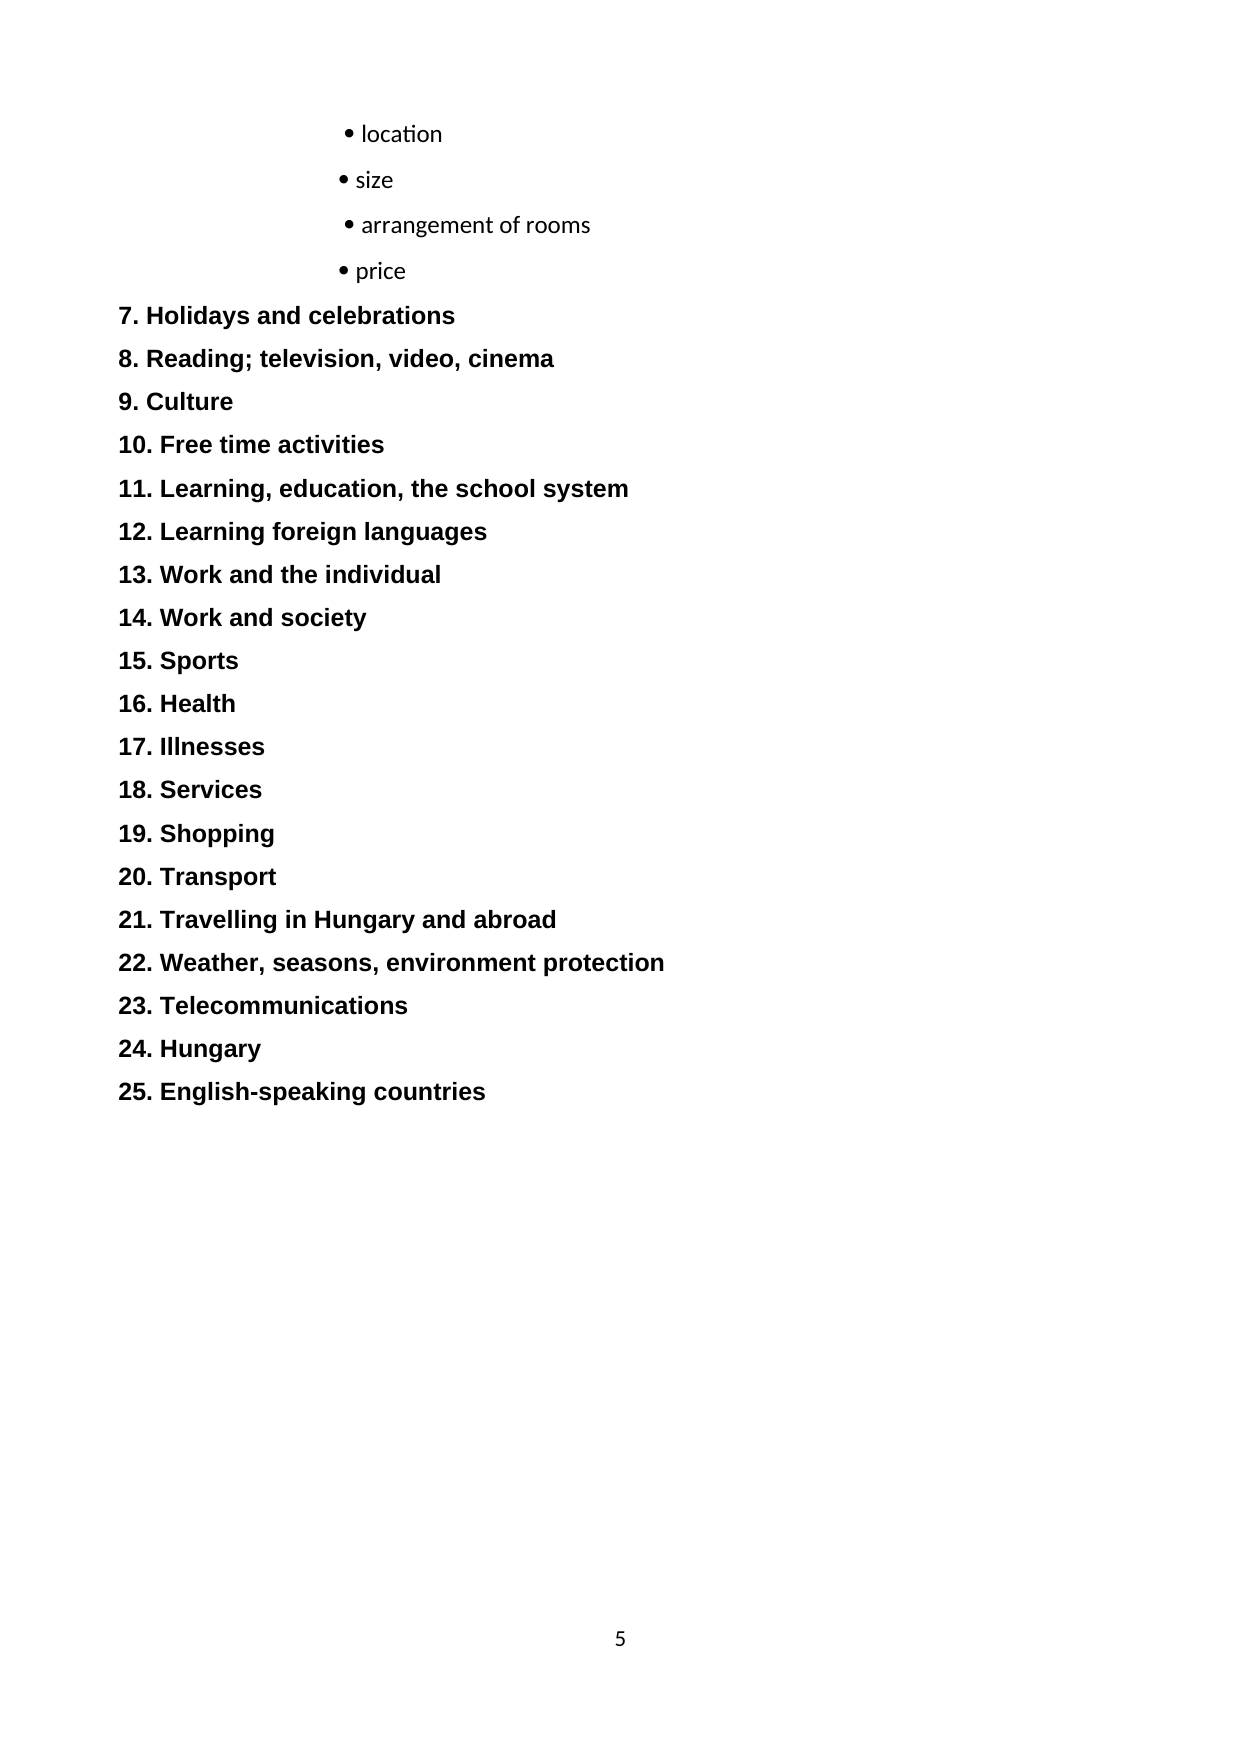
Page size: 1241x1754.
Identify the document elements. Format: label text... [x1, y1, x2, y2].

text 17. Illnesses [118, 732, 1122, 761]
text 16. Health [118, 689, 1122, 718]
text 18. Services [118, 775, 1122, 804]
text 23. Telecommunications [118, 991, 1122, 1020]
text 21. Travelling in Hungary and abroad [118, 905, 1122, 933]
text 12. Learning foreign languages [118, 517, 1122, 545]
text location [339, 118, 1122, 149]
text 13. Work and the individual [118, 560, 1122, 588]
text 25. English-speaking countries [118, 1077, 1122, 1106]
text 11. Learning, education, the school system [118, 473, 1122, 502]
text 15. Sports [118, 646, 1122, 675]
text 22. Weather, seasons, environment protection [118, 948, 1122, 977]
text 8. Reading; television, video, cinema [118, 344, 1122, 373]
text 20. Transport [118, 862, 1122, 890]
text size [339, 164, 1122, 194]
text 9. Culture [118, 387, 1122, 416]
text 24. Hungary [118, 1034, 1122, 1063]
text arrangement of rooms [339, 209, 1122, 240]
text 10. Free time activities [118, 430, 1122, 459]
text price [339, 255, 1122, 286]
text 14. Work and society [118, 603, 1122, 632]
text 7. Holidays and celebrations [118, 301, 1122, 330]
text 19. Shopping [118, 818, 1122, 847]
